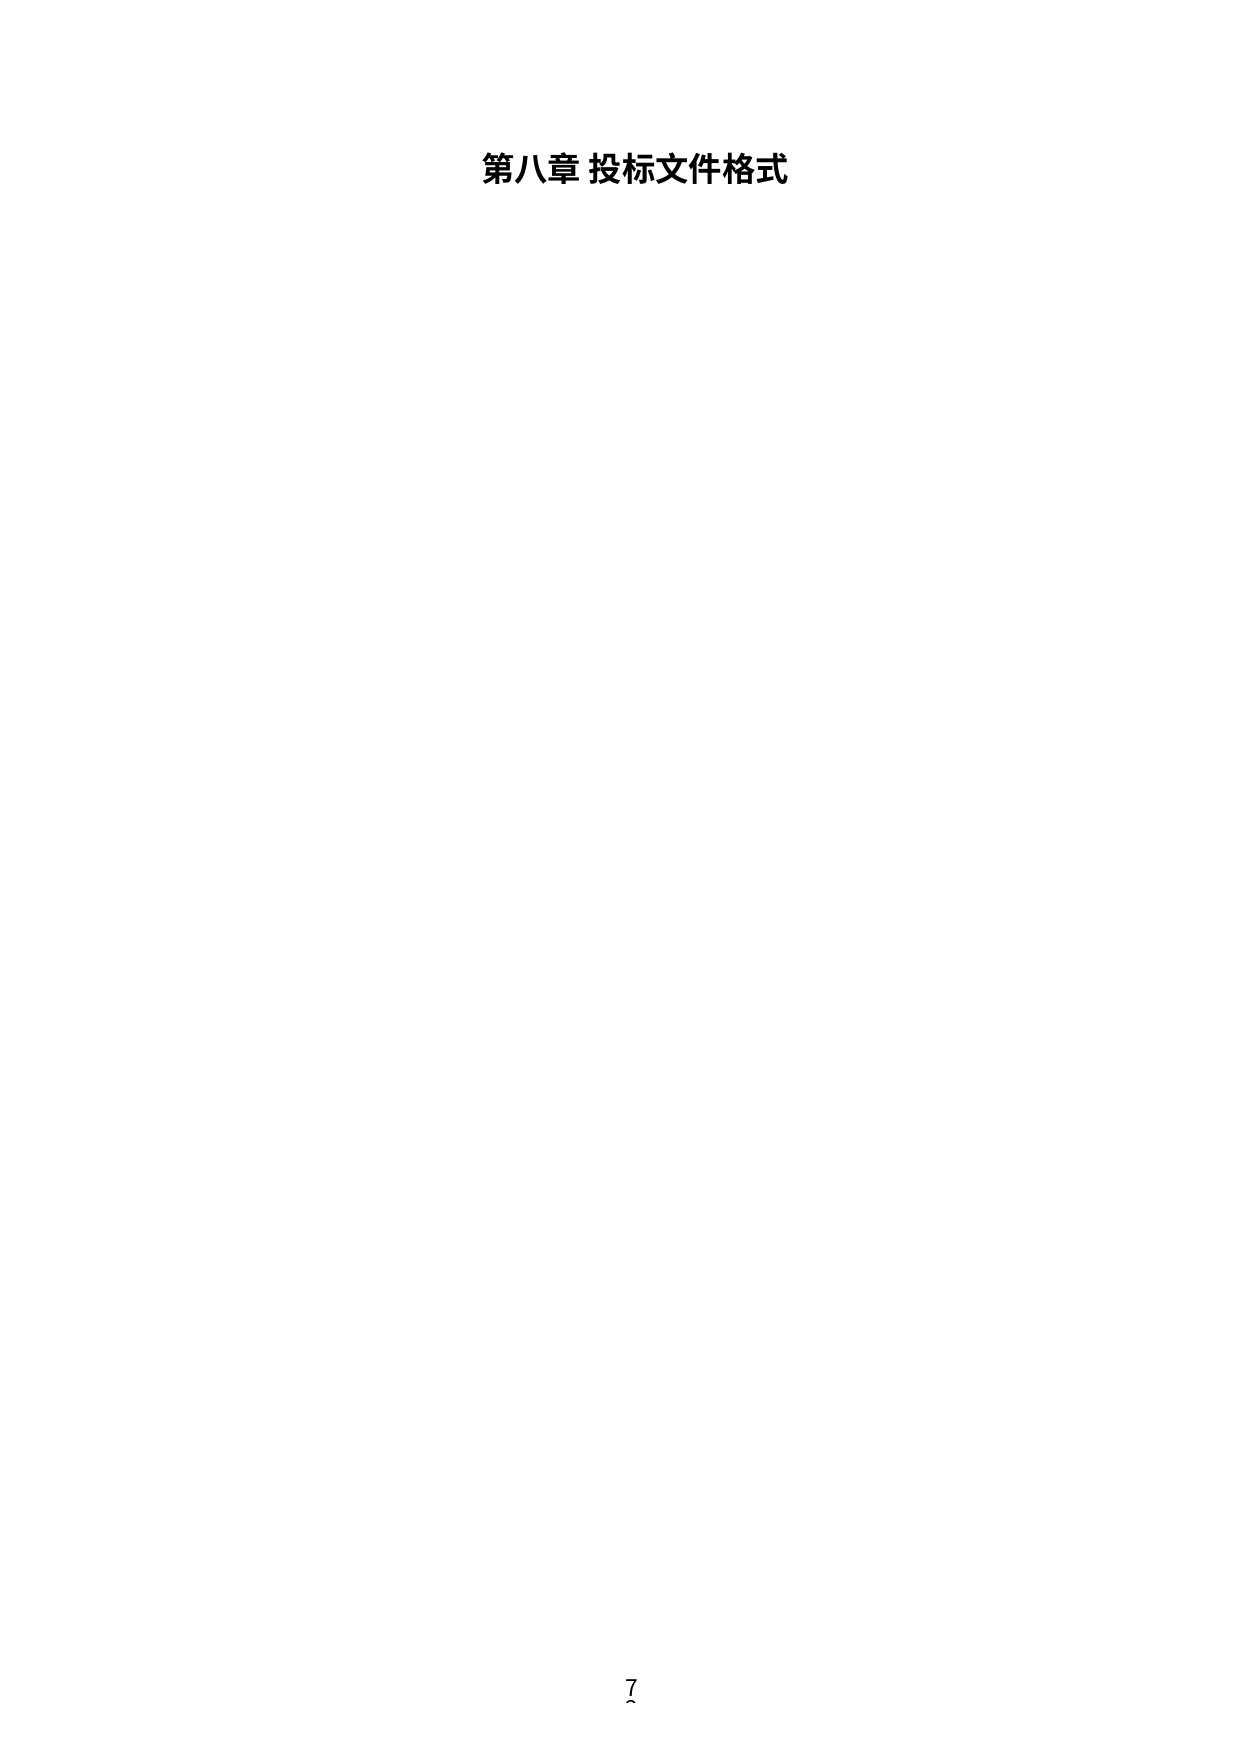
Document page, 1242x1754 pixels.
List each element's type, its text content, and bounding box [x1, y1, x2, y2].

subtitle 第八章 投标文件格式 [96, 143, 1173, 191]
